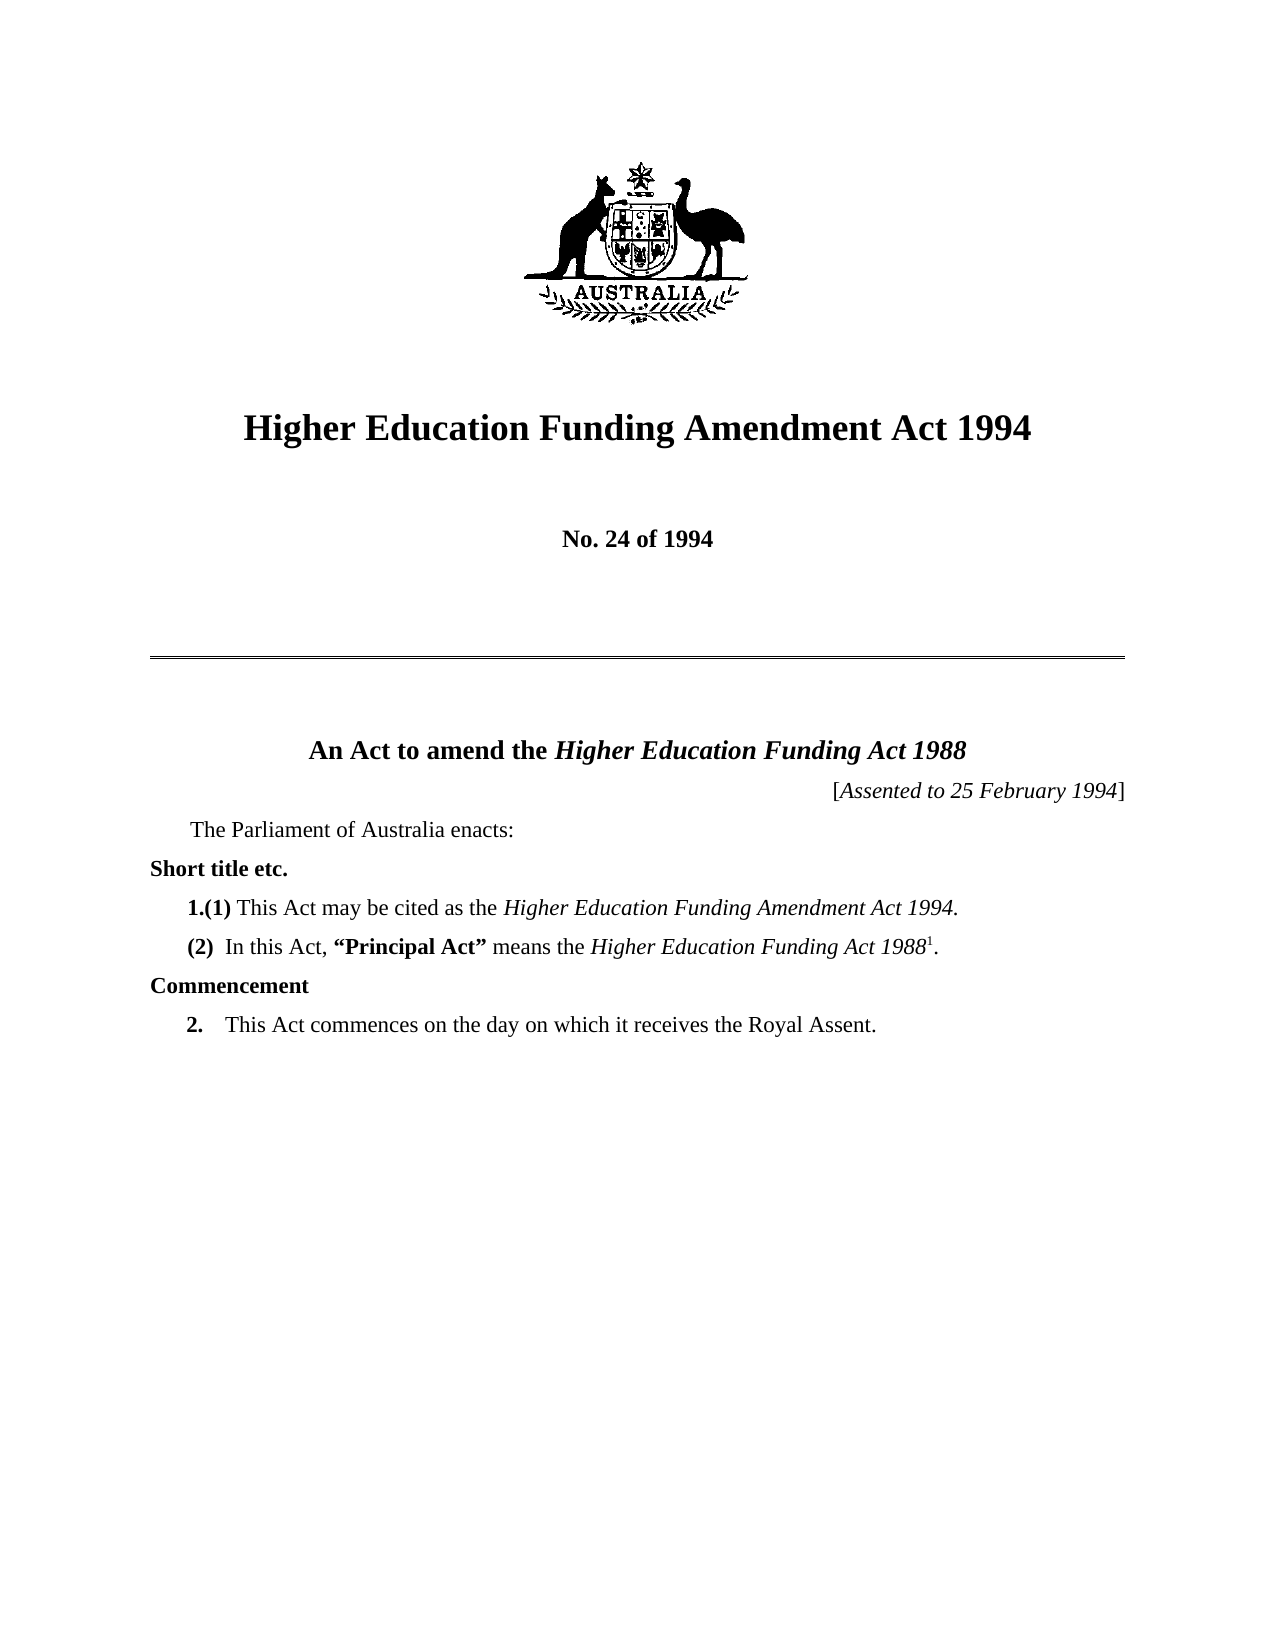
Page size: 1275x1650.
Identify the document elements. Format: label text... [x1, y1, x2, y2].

text Short title etc. [150, 855, 1125, 882]
text Commencement [150, 972, 1125, 998]
text 2. This Act commences on the day on which it receives the Royal Assent. [186, 1011, 1125, 1037]
text 1.(1) This Act may be cited as the Higher Education Funding Amendment Act 1994. [150, 894, 1125, 921]
text An Act to amend the Higher Education Funding Act 1988 [150, 734, 1125, 765]
text No. 24 of 1994 [150, 524, 1125, 552]
text (2) In this Act, “Principal Act” means the Higher Education Funding Act 19881. [150, 933, 1125, 959]
text The Parliament of Australia enacts: [190, 816, 1125, 843]
picture [524, 162, 751, 331]
text Higher Education Funding Amendment Act 1994 [150, 406, 1125, 449]
text [Assented to 25 February 1994] [150, 778, 1125, 804]
